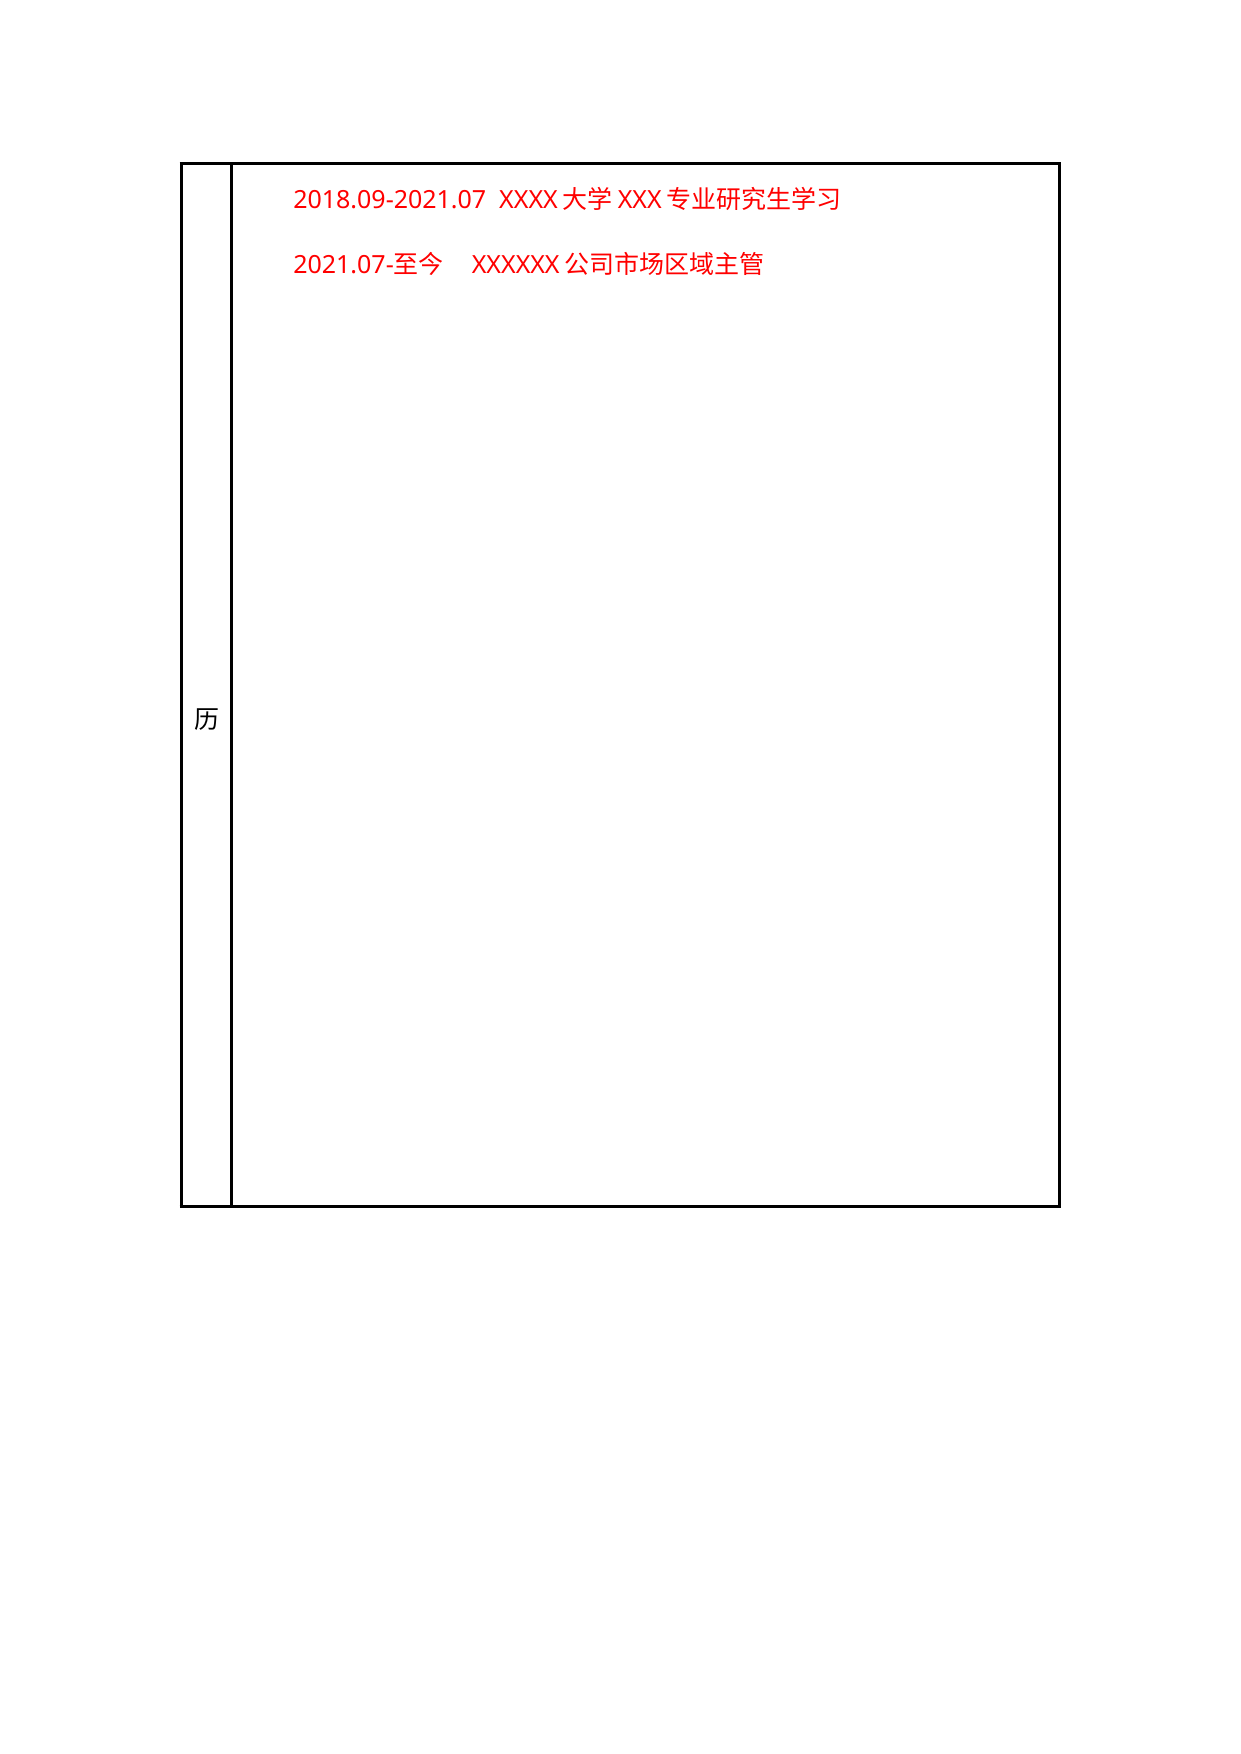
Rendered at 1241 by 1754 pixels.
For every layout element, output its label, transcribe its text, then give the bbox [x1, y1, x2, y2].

table_cell 简 历 [183, 165, 230, 1205]
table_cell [233, 165, 1058, 1205]
